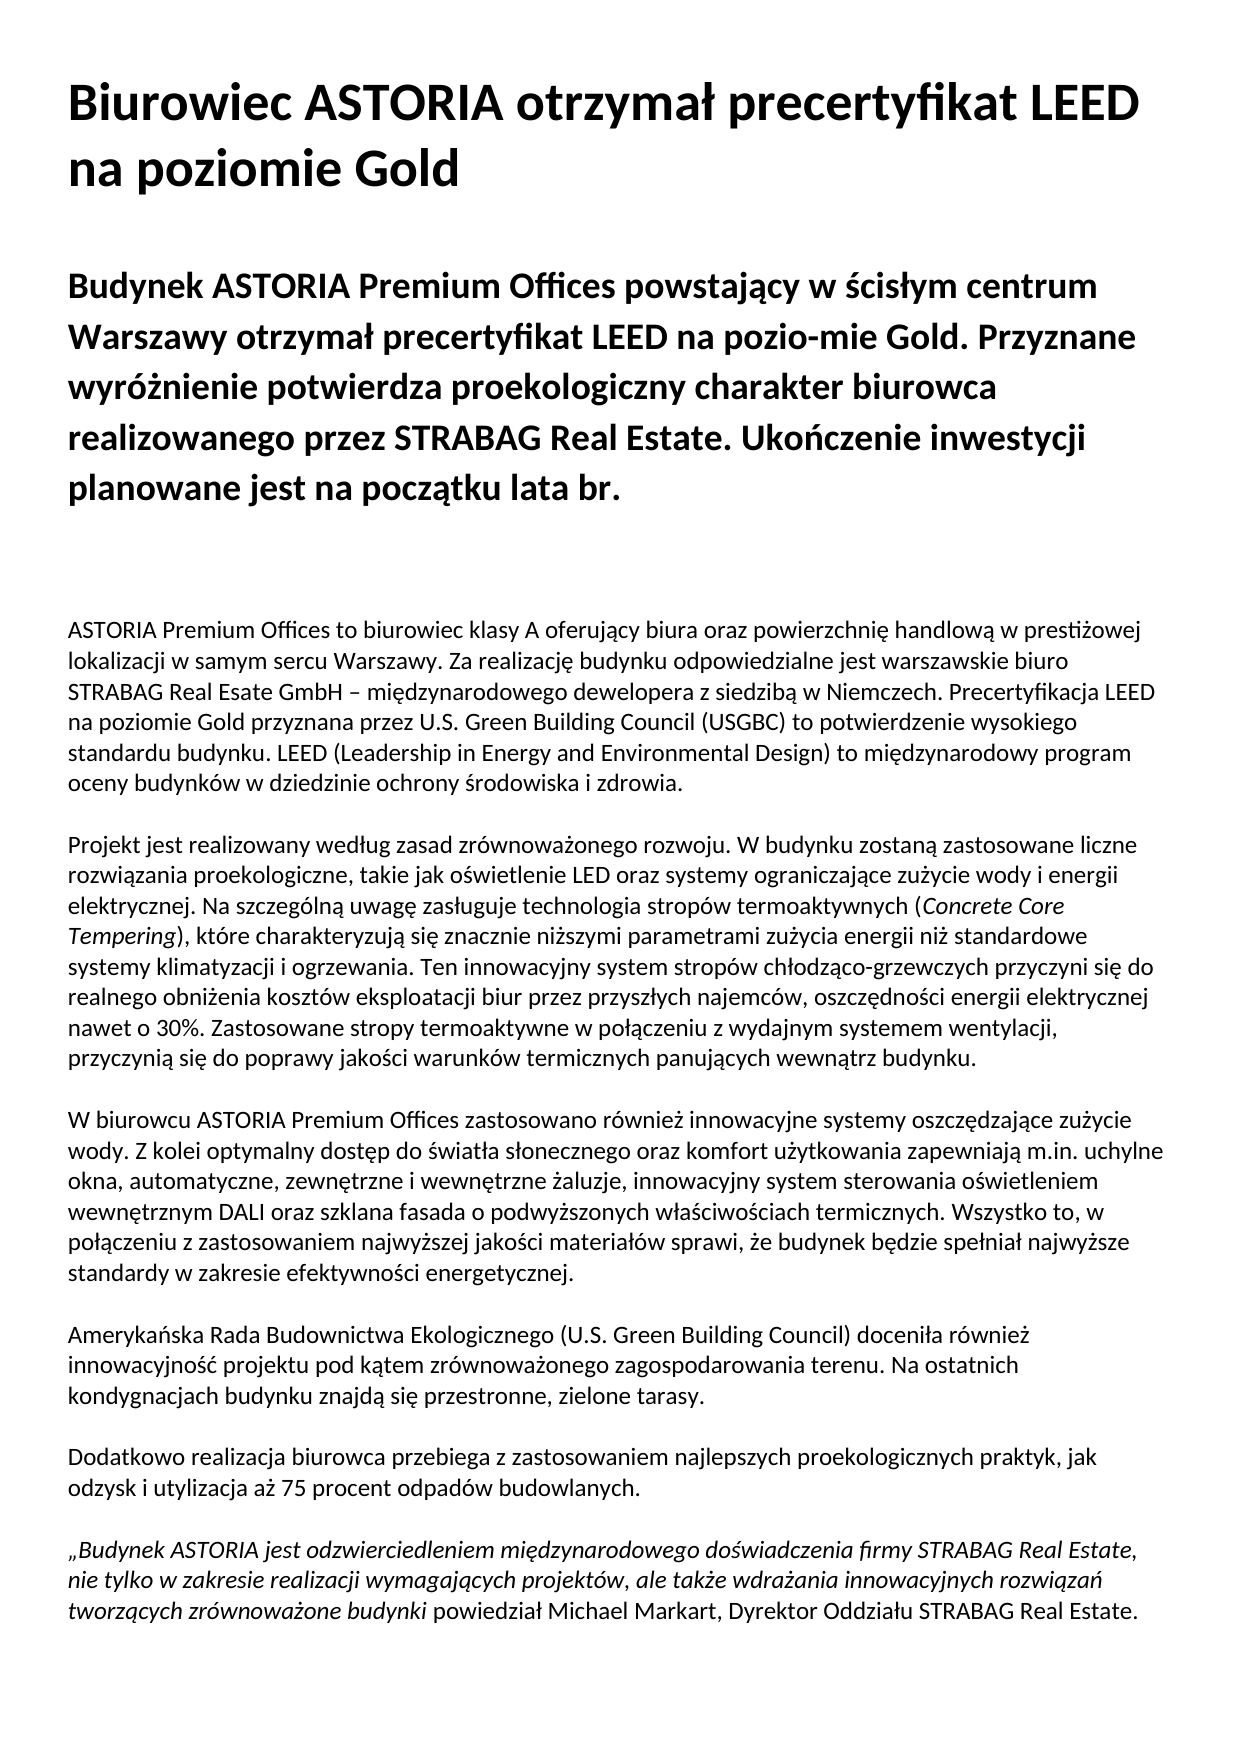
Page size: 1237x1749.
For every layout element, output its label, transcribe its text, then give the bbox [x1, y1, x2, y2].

text Dodatkowo realizacja biurowca przebiega z zastosowaniem najlepszych proekologicznych praktyk, jak odzysk i utylizacja aż 75 procent odpadów budowlanych. [68, 1442, 1169, 1503]
text Amerykańska Rada Budownictwa Ekologicznego (U.S. Green Building Council) doceniła również innowacyjność projektu pod kątem zrównoważonego zagospodarowania terenu. Na ostatnich kondygnacjach budynku znajdą się przestronne, zielone tarasy. [68, 1319, 1169, 1410]
text ASTORIA Premium Offices to biurowiec klasy A oferujący biura oraz powierzchnię handlową w prestiżowej lokalizacji w samym sercu Warszawy. Za realizację budynku odpowiedzialne jest warszawskie biuro STRABAG Real Esate GmbH – międzynarodowego dewelopera z siedzibą w Niemczech. Precertyfikacja LEED na poziomie Gold przyznana przez U.S. Green Building Council (USGBC) to potwierdzenie wysokiego standardu budynku. LEED (Leadership in Energy and Environmental Design) to międzynarodowy program oceny budynków w dziedzinie ochrony środowiska i zdrowia. [68, 614, 1169, 798]
text Budynek ASTORIA Premium Offices powstający w ścisłym centrum Warszawy otrzymał precertyfikat LEED na pozio-mie Gold. Przyznane wyróżnienie potwierdza proekologiczny charakter biurowca realizowanego przez STRABAG Real Estate. Ukończenie inwestycji planowane jest na początku lata br. [68, 262, 1169, 510]
text W biurowcu ASTORIA Premium Offices zastosowano również innowacyjne systemy oszczędzające zużycie wody. Z kolei optymalny dostęp do światła słonecznego oraz komfort użytkowania zapewniają m.in. uchylne okna, automatyczne, zewnętrzne i wewnętrzne żaluzje, innowacyjny system sterowania oświetleniem wewnętrznym DALI oraz szklana fasada o podwyższonych właściwościach termicznych. Wszystko to, w połączeniu z zastosowaniem najwyższej jakości materiałów sprawi, że budynek będzie spełniał najwyższe standardy w zakresie efektywności energetycznej. [68, 1104, 1169, 1287]
text Biurowiec ASTORIA otrzymał precertyfikat LEED na poziomie Gold [68, 68, 1169, 200]
text „Budynek ASTORIA jest odzwierciedleniem międzynarodowego doświadczenia firmy STRABAG Real Estate, nie tylko w zakresie realizacji wymagających projektów, ale także wdrażania innowacyjnych rozwiązań tworzących zrównoważone budynki powiedział Michael Markart, Dyrektor Oddziału STRABAG Real Estate. [68, 1534, 1169, 1625]
text Projekt jest realizowany według zasad zrównoważonego rozwoju. W budynku zostaną zastosowane liczne rozwiązania proekologiczne, takie jak oświetlenie LED oraz systemy ograniczające zużycie wody i energii elektrycznej. Na szczególną uwagę zasługuje technologia stropów termoaktywnych (Concrete Core Tempering), które charakteryzują się znacznie niższymi parametrami zużycia energii niż standardowe systemy klimatyzacji i ogrzewania. Ten innowacyjny system stropów chłodząco-grzewczych przyczyni się do realnego obniżenia kosztów eksploatacji biur przez przyszłych najemców, oszczędności energii elektrycznej nawet o 30%. Zastosowane stropy termoaktywne w połączeniu z wydajnym systemem wentylacji, przyczynią się do poprawy jakości warunków termicznych panujących wewnątrz budynku. [68, 829, 1169, 1073]
